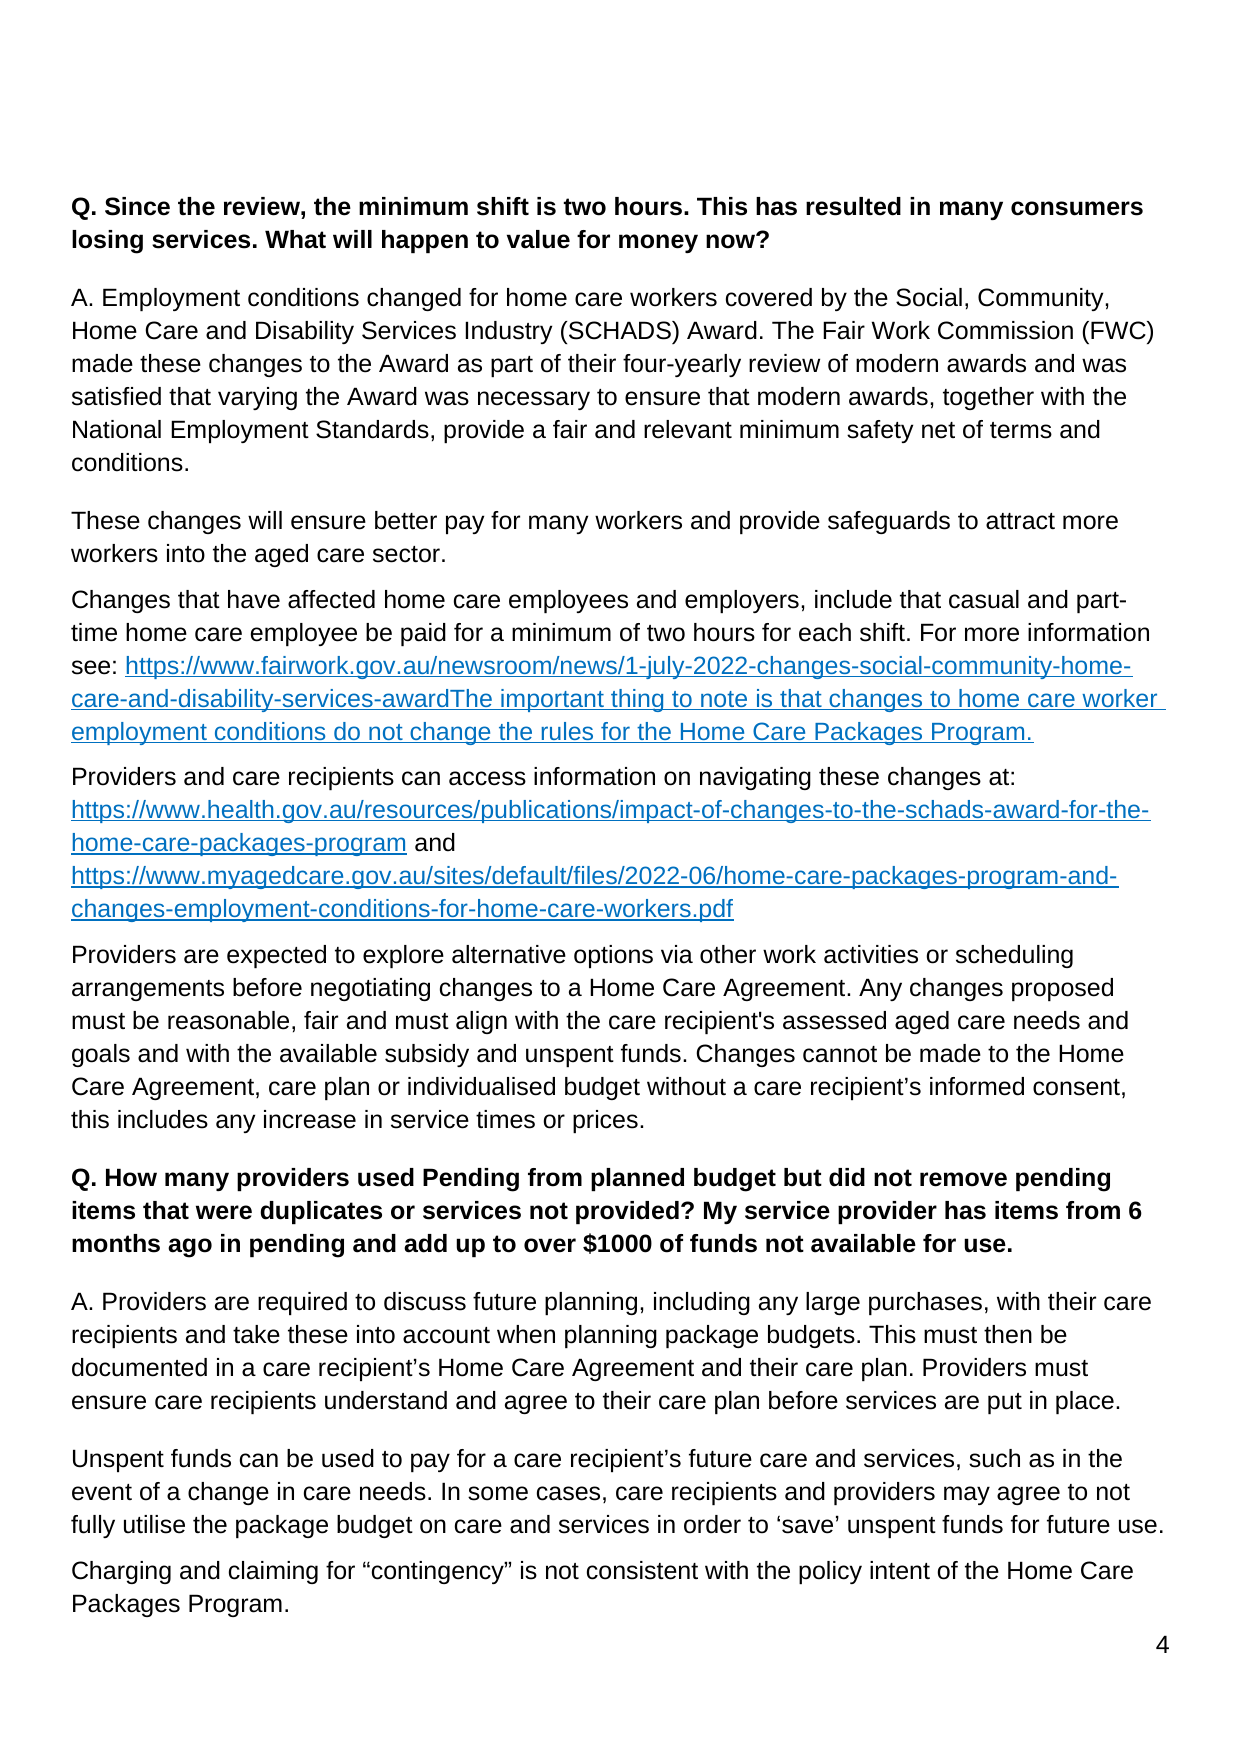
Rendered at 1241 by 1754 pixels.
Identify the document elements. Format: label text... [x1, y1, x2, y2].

text Charging and claiming for “contingency” is not consistent with the policy intent of the Home Care Packages Program. [71, 1556, 1169, 1617]
subtitle A. Providers are required to discuss future planning, including any large purchases, with their care recipients and take these into account when planning package budgets. This must then be documented in a care recipient’s Home Care Agreement and their care plan. Providers must ensure care recipients understand and agree to their care plan before services are put in place. [71, 1287, 1169, 1415]
text Unspent funds can be used to pay for a care recipient’s future care and services, such as in the event of a change in care needs. In some cases, care recipients and providers may agree to not fully utilise the package budget on care and services in order to ‘save’ unspent funds for future use. [71, 1444, 1169, 1539]
text Changes that have affected home care employees and employers, include that casual and part-time home care employee be paid for a minimum of two hours for each shift. For more information see: https://www.fairwork.gov.au/newsroom/news/1-july-2022-changes-social-community-home-care-and-disability-services-awardThe important thing to note is that changes to home care worker employment conditions do not change the rules for the Home Care Packages Program. [71, 585, 1169, 746]
text Q. How many providers used Pending from planned budget but did not remove pending items that were duplicates or services not provided? My service provider has items from 6 months ago in pending and add up to over $1000 of funds not available for use. [71, 1163, 1169, 1258]
text Q. Since the review, the minimum shift is two hours. This has resulted in many consumers losing services. What will happen to value for money now? [71, 192, 1169, 254]
text Providers and care recipients can access information on navigating these changes at: https://www.health.gov.au/resources/publications/impact-of-changes-to-the-schads-award-for-the-home-care-packages-program and https://www.myagedcare.gov.au/sites/default/files/2022-06/home-care-packages-program-and-changes-employment-conditions-for-home-care-workers.pdf [71, 762, 1169, 923]
text These changes will ensure better pay for many workers and provide safeguards to attract more workers into the aged care sector. [71, 506, 1169, 568]
subtitle A. Employment conditions changed for home care workers covered by the Social, Community, Home Care and Disability Services Industry (SCHADS) Award. The Fair Work Commission (FWC) made these changes to the Award as part of their four-yearly review of modern awards and was satisfied that varying the Award was necessary to ensure that modern awards, together with the National Employment Standards, provide a fair and relevant minimum safety net of terms and conditions. [71, 283, 1169, 477]
text Providers are expected to explore alternative options via other work activities or scheduling arrangements before negotiating changes to a Home Care Agreement. Any changes proposed must be reasonable, fair and must align with the care recipient's assessed aged care needs and goals and with the available subsidy and unspent funds. Changes cannot be made to the Home Care Agreement, care plan or individualised budget without a care recipient’s informed consent, this includes any increase in service times or prices. [71, 940, 1169, 1134]
